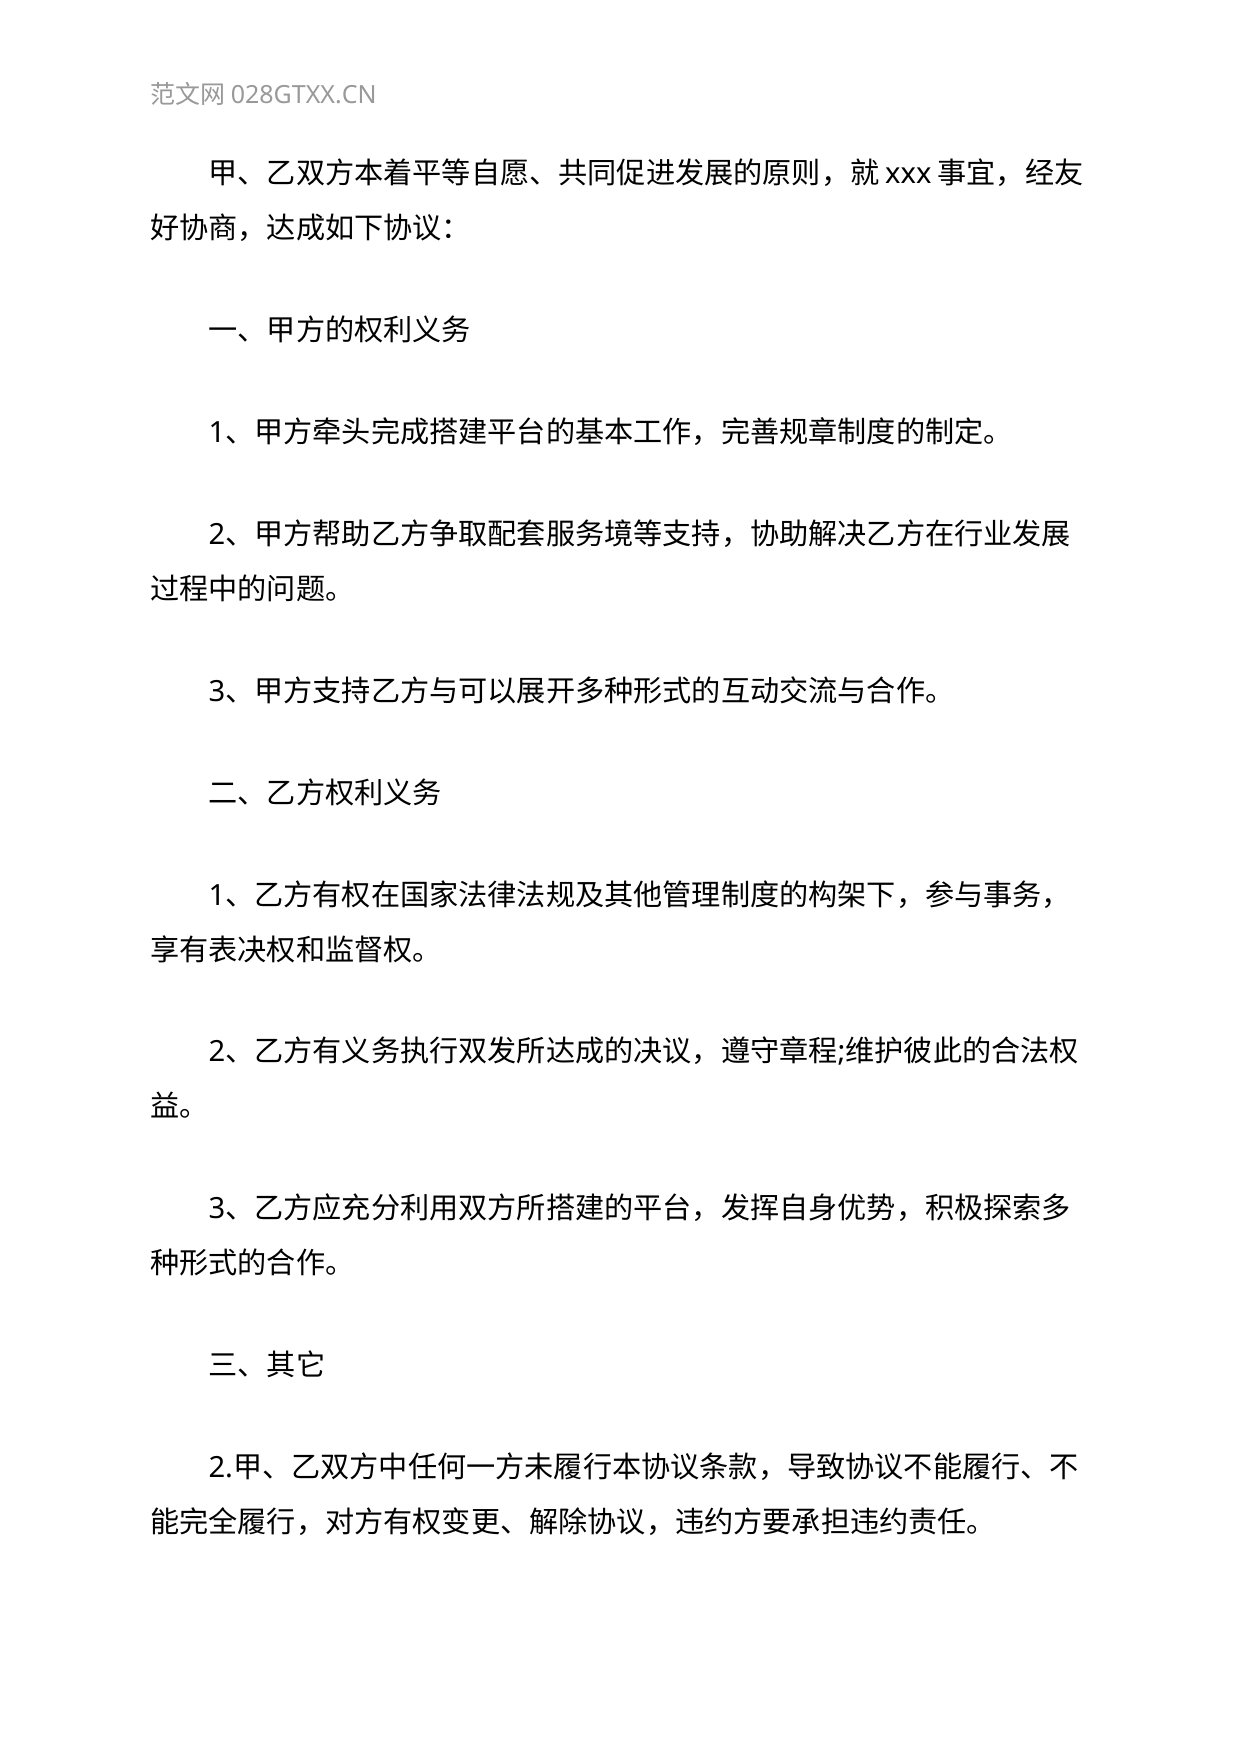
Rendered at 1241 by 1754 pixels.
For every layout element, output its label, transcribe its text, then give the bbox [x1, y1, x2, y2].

text 1、乙方有权在国家法律法规及其他管理制度的构架下，参与事务，享有表决权和监督权。 [150, 871, 1090, 968]
text 2、乙方有义务执行双发所达成的决议，遵守章程;维护彼此的合法权益。 [150, 1028, 1090, 1125]
text 三、其它 [150, 1341, 1090, 1384]
text 二、乙方权利义务 [150, 769, 1090, 812]
text 3、甲方支持乙方与可以展开多种形式的互动交流与合作。 [150, 667, 1090, 710]
text 1、甲方牵头完成搭建平台的基本工作，完善规章制度的制定。 [150, 408, 1090, 451]
text 甲、乙双方本着平等自愿、共同促进发展的原则，就xxx事宜，经友好协商，达成如下协议： [150, 150, 1090, 247]
text 一、甲方的权利义务 [150, 307, 1090, 349]
text 3、乙方应充分利用双方所搭建的平台，发挥自身优势，积极探索多种形式的合作。 [150, 1184, 1090, 1282]
text 2、甲方帮助乙方争取配套服务境等支持，协助解决乙方在行业发展过程中的问题。 [150, 511, 1090, 608]
text 2.甲、乙双方中任何一方未履行本协议条款，导致协议不能履行、不能完全履行，对方有权变更、解除协议，违约方要承担违约责任。 [150, 1443, 1090, 1540]
